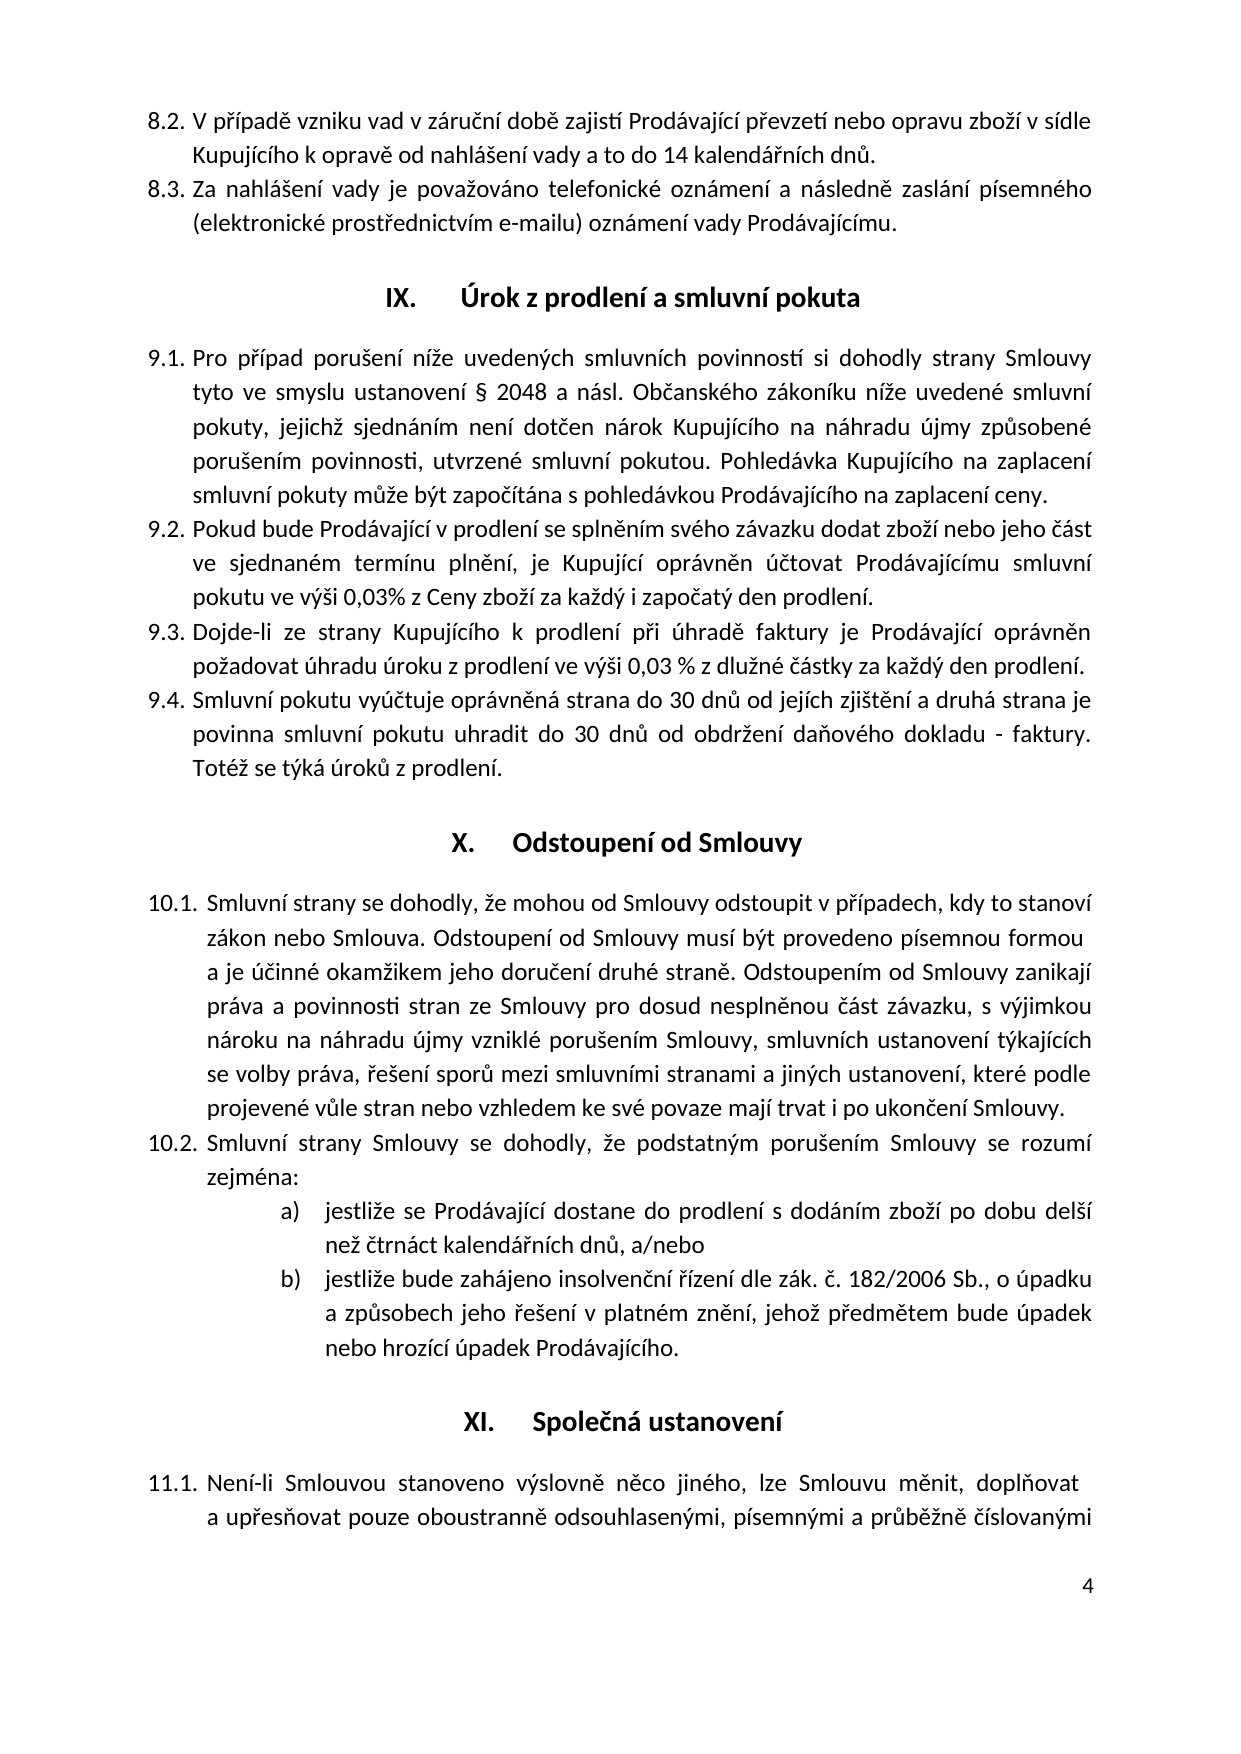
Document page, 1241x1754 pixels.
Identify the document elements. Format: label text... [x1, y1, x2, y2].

list V případě vzniku vad v záruční době zajistí Prodávající převzetí nebo opravu zboží v sídle Kupujícího k opravě od nahlášení vady a to do 14 kalendářních dnů. [147, 105, 1093, 169]
subtitle Úrok z prodlení a smluvní pokuta [185, 279, 1093, 314]
list Za nahlášení vady je považováno telefonické oznámení a následně zaslání písemného (elektronické prostřednictvím e-mailu) oznámení vady Prodávajícímu. [147, 173, 1093, 238]
subtitle Odstoupení od Smlouvy [185, 824, 1093, 860]
list Dojde-li ze strany Kupujícího k prodlení při úhradě faktury je Prodávající oprávněn požadovat úhradu úroku z prodlení ve výši 0,03 % z dlužné částky za každý den prodlení. [147, 616, 1093, 680]
subtitle Společná ustanovení [185, 1403, 1093, 1439]
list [147, 1467, 1093, 1531]
list Smluvní strany Smlouvy se dohodly, že podstatným porušením Smlouvy se rozumí zejména: [147, 1127, 1093, 1191]
list jestliže se Prodávající dostane do prodlení s dodáním zboží po dobu delší než čtrnáct kalendářních dnů, a/nebo [280, 1195, 1093, 1260]
list Pro případ porušení níže uvedených smluvních povinností si dohodly strany Smlouvy tyto ve smyslu ustanovení § 2048 a násl. Občanského zákoníku níže uvedené smluvní pokuty, jejichž sjednáním není dotčen nárok Kupujícího na náhradu újmy způsobené porušením povinnosti, utvrzené smluvní pokutou. Pohledávka Kupujícího na zaplacení smluvní pokuty může být započítána s pohledávkou Prodávajícího na zaplacení ceny. [147, 342, 1093, 509]
list Smluvní strany se dohodly, že mohou od Smlouvy odstoupit v případech, kdy to stanoví zákon nebo Smlouva. Odstoupení od Smlouvy musí být provedeno písemnou formou a je účinné okamžikem jeho doručení druhé straně. Odstoupením od Smlouvy zanikají práva a povinnosti stran ze Smlouvy pro dosud nesplněnou část závazku, s výjimkou nároku na náhradu újmy vzniklé porušením Smlouvy, smluvních ustanovení týkajících se volby práva, řešení sporů mezi smluvními stranami a jiných ustanovení, které podle projevené vůle stran nebo vzhledem ke své povaze mají trvat i po ukončení Smlouvy. [147, 887, 1093, 1123]
list jestliže bude zahájeno insolvenční řízení dle zák. č. 182/2006 Sb., o úpadku a způsobech jeho řešení v platném znění, jehož předmětem bude úpadek nebo hrozící úpadek Prodávajícího. [280, 1263, 1093, 1362]
list Pokud bude Prodávající v prodlení se splněním svého závazku dodat zboží nebo jeho část ve sjednaném termínu plnění, je Kupující oprávněn účtovat Prodávajícímu smluvní pokutu ve výši 0,03% z Ceny zboží za každý i započatý den prodlení. [147, 513, 1093, 612]
list Smluvní pokutu vyúčtuje oprávněná strana do 30 dnů od jejích zjištění a druhá strana je povinna smluvní pokutu uhradit do 30 dnů od obdržení daňového dokladu - faktury. Totéž se týká úroků z prodlení. [147, 684, 1093, 783]
